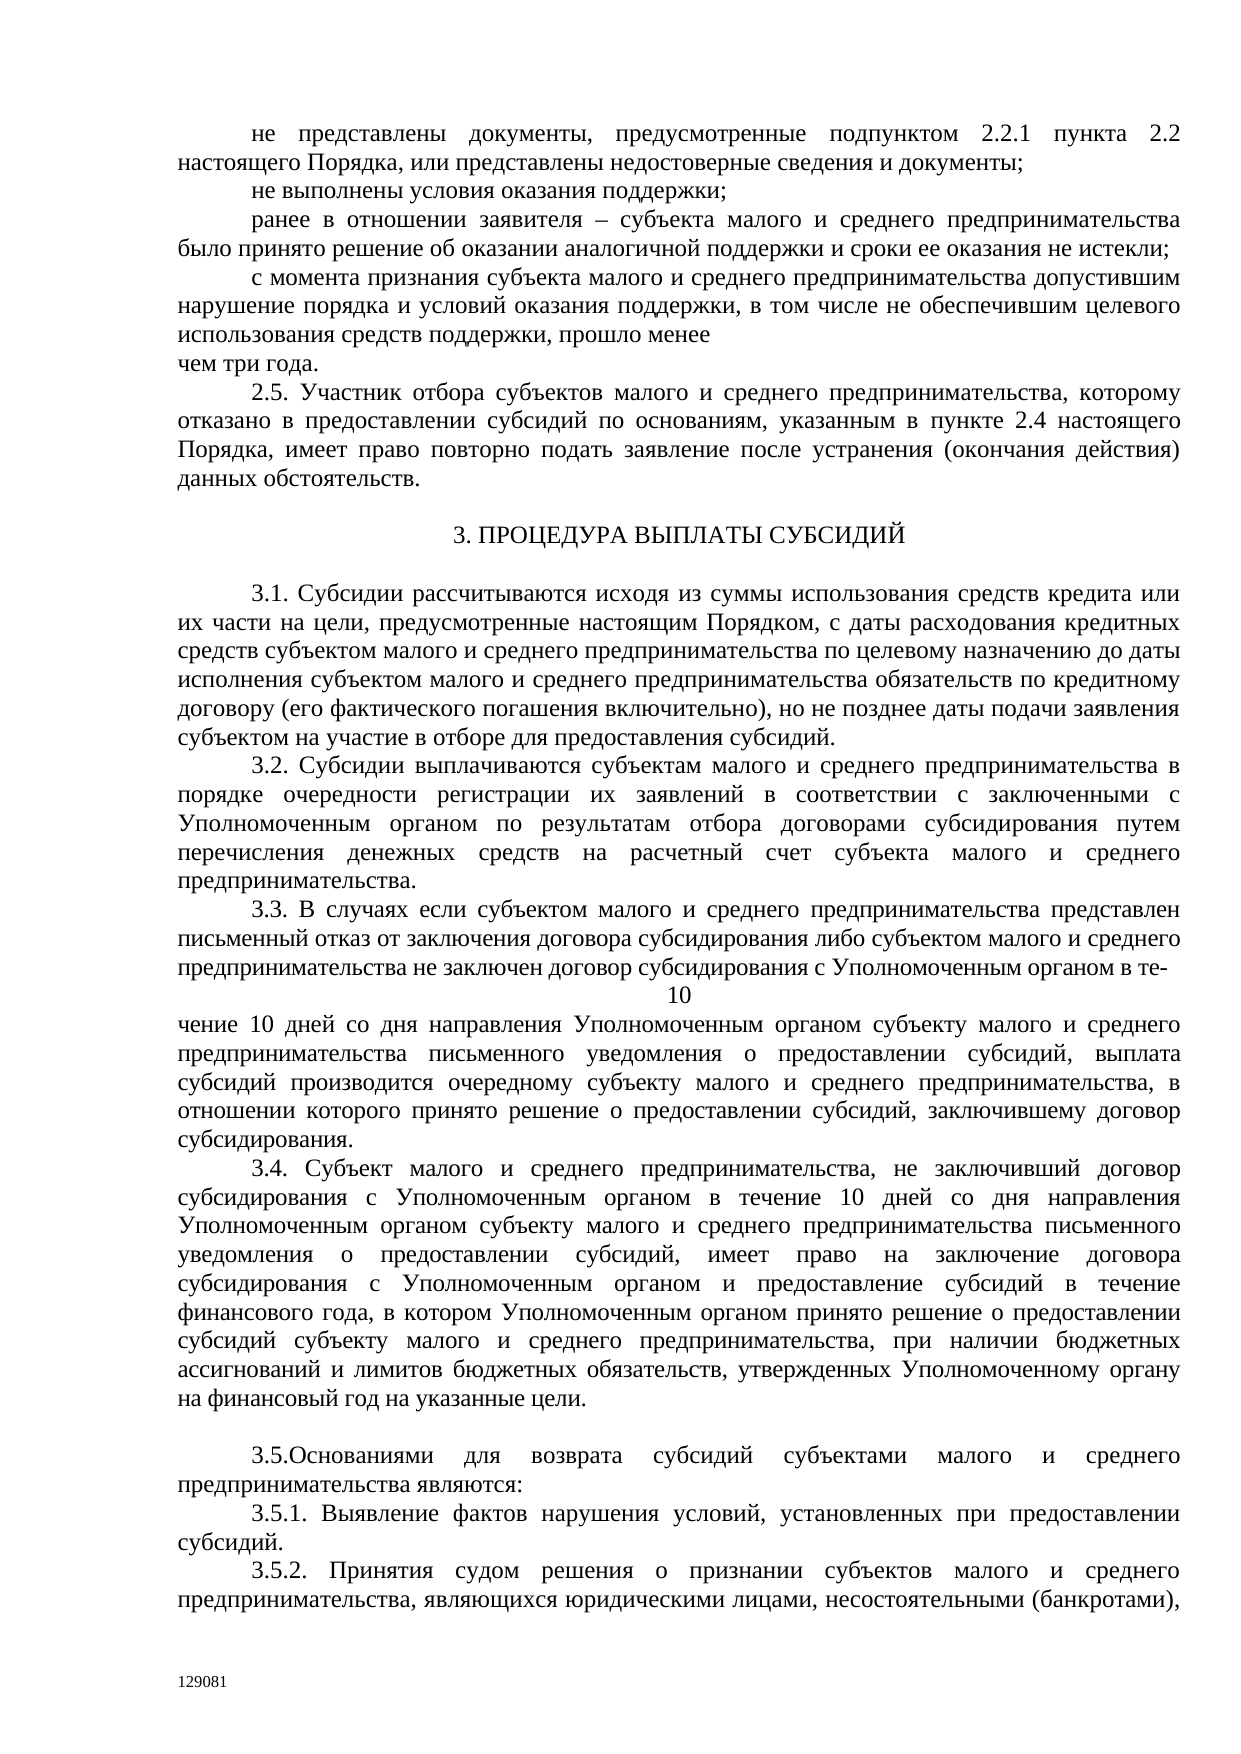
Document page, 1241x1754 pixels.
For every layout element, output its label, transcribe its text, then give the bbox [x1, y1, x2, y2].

text 3.5.1. Выявление фактов нарушения условий, установленных при предоставлении субсидий. [177, 1498, 1181, 1556]
text с момента признания субъекта малого и среднего предпринимательства допустившим нарушение порядка и условий оказания поддержки, в том числе не обеспечившим целевого использования средств поддержки, прошло менее [177, 262, 1181, 348]
text не выполнены условия оказания поддержки; [177, 176, 1181, 204]
text не представлены документы, предусмотренные подпунктом 2.2.1 пункта 2.2 настоящего Порядка, или представлены недостоверные сведения и документы; [177, 118, 1181, 176]
text 2.5. Участник отбора субъектов малого и среднего предпринимательства, которому отказано в предоставлении субсидий по основаниям, указанным в пункте 2.4 настоящего Порядка, имеет право повторно подать заявление после устранения (окончания действия) данных обстоятельств. [177, 377, 1181, 492]
text чем три года. [177, 348, 1181, 377]
text 3.1. Субсидии рассчитываются исходя из суммы использования средств кредита или их части на цели, предусмотренные настоящим Порядком, с даты расходования кредитных средств субъектом малого и среднего предпринимательства по целевому назначению до даты исполнения субъектом малого и среднего предпринимательства обязательств по кредитному договору (его фактического погашения включительно), но не позднее даты подачи заявления субъектом на участие в отборе для предоставления субсидий. [177, 578, 1181, 751]
text 3.5.Основаниями для возврата субсидий субъектами малого и среднего предпринимательства являются: [177, 1441, 1181, 1498]
text 3.3. В случаях если субъектом малого и среднего предпринимательства представлен письменный отказ от заключения договора субсидирования либо субъектом малого и среднего предпринимательства не заключен договор субсидирования с Уполномоченным органом в те- [177, 894, 1181, 981]
text 3.4. Субъект малого и среднего предпринимательства, не заключивший договор субсидирования с Уполномоченным органом в течение 10 дней со дня направления Уполномоченным органом субъекту малого и среднего предпринимательства письменного уведомления о предоставлении субсидий, имеет право на заключение договора субсидирования с Уполномоченным органом и предоставление субсидий в течение финансового года, в котором Уполномоченным органом принято решение о предоставлении субсидий субъекту малого и среднего предпринимательства, при наличии бюджетных ассигнований и лимитов бюджетных обязательств, утвержденных Уполномоченному органу на финансовый год на указанные цели. [177, 1153, 1181, 1412]
text 3. Процедура выплаты субсидий [177, 521, 1181, 549]
text чение 10 дней со дня направления Уполномоченным органом субъекту малого и среднего предпринимательства письменного уведомления о предоставлении субсидий, выплата субсидий производится очередному субъекту малого и среднего предпринимательства, в отношении которого принято решение о предоставлении субсидий, заключившему договор субсидирования. [177, 1009, 1181, 1153]
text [177, 1556, 1181, 1613]
text 3.2. Субсидии выплачиваются субъектам малого и среднего предпринимательства в порядке очередности регистрации их заявлений в соответствии с заключенными с Уполномоченным органом по результатам отбора договорами субсидирования путем перечисления денежных средств на расчетный счет субъекта малого и среднего предпринимательства. [177, 751, 1181, 894]
text ранее в отношении заявителя – субъекта малого и среднего предпринимательства было принято решение об оказании аналогичной поддержки и сроки ее оказания не истекли; [177, 204, 1181, 262]
text 10 [177, 981, 1181, 1009]
